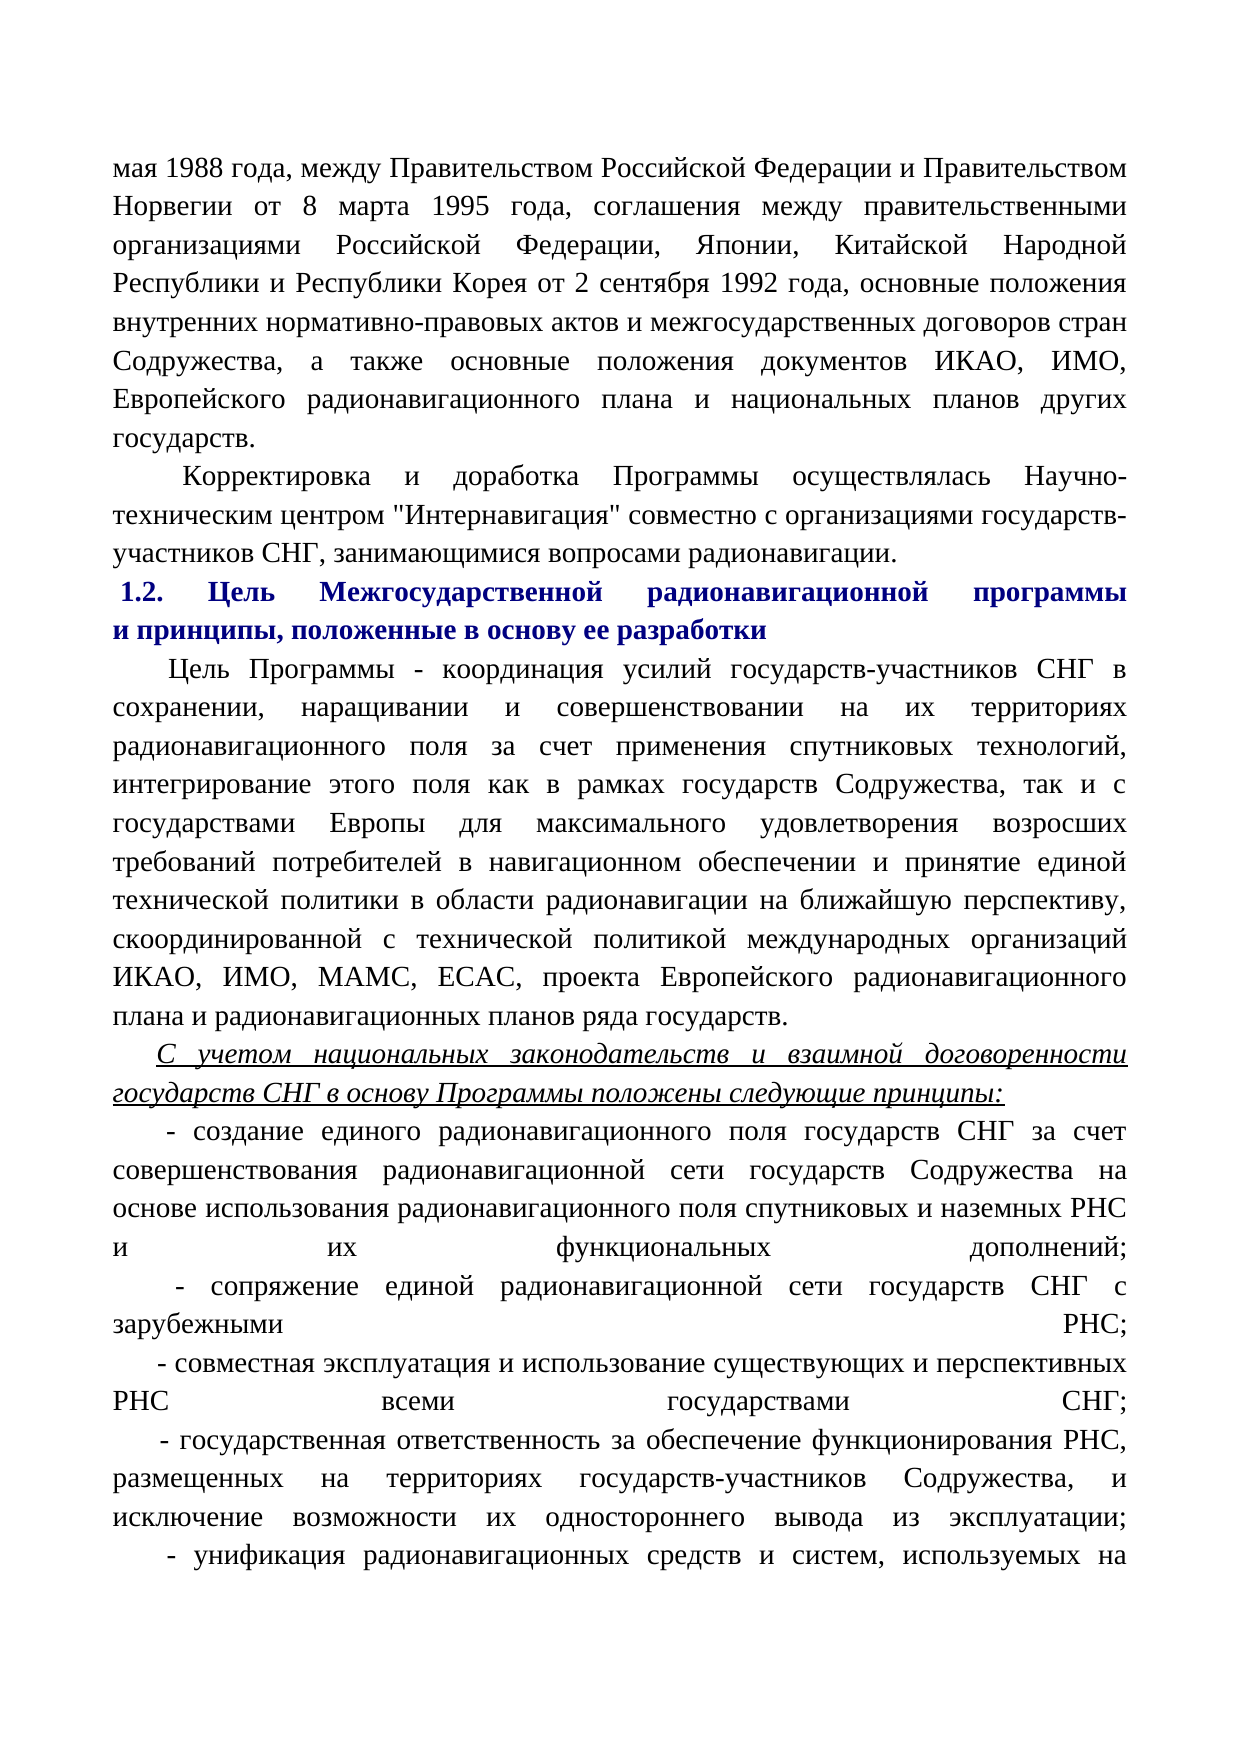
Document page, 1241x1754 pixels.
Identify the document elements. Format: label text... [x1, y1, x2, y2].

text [112, 150, 1128, 569]
text 1.2. Цель Межгосударственной радионавигационной программы и принципы, положенные в основу ее разработки [112, 574, 1128, 646]
text С учетом национальных законодательств и взаимной договоренности государств СНГ в основу Программы положены следующие принципы: [112, 1036, 1128, 1108]
text Цель Программы - координация усилий государств-участников СНГ в сохранении, наращивании и совершенствовании на их территориях радионавигационного поля за счет применения спутниковых технологий, интегрирование этого поля как в рамках государств Содружества, так и с государствами Европы для максимального удовлетворения возросших требований потребителей в навигационном обеспечении и принятие единой технической политики в области радионавигации на ближайшую перспективу, скоординированной с технической политикой международных организаций ИКАО, ИМО, МАМС, ЕСАС, проекта Европейского радионавигационного плана и радионавигационных планов ряда государств. [112, 651, 1128, 1031]
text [112, 1113, 1128, 1571]
